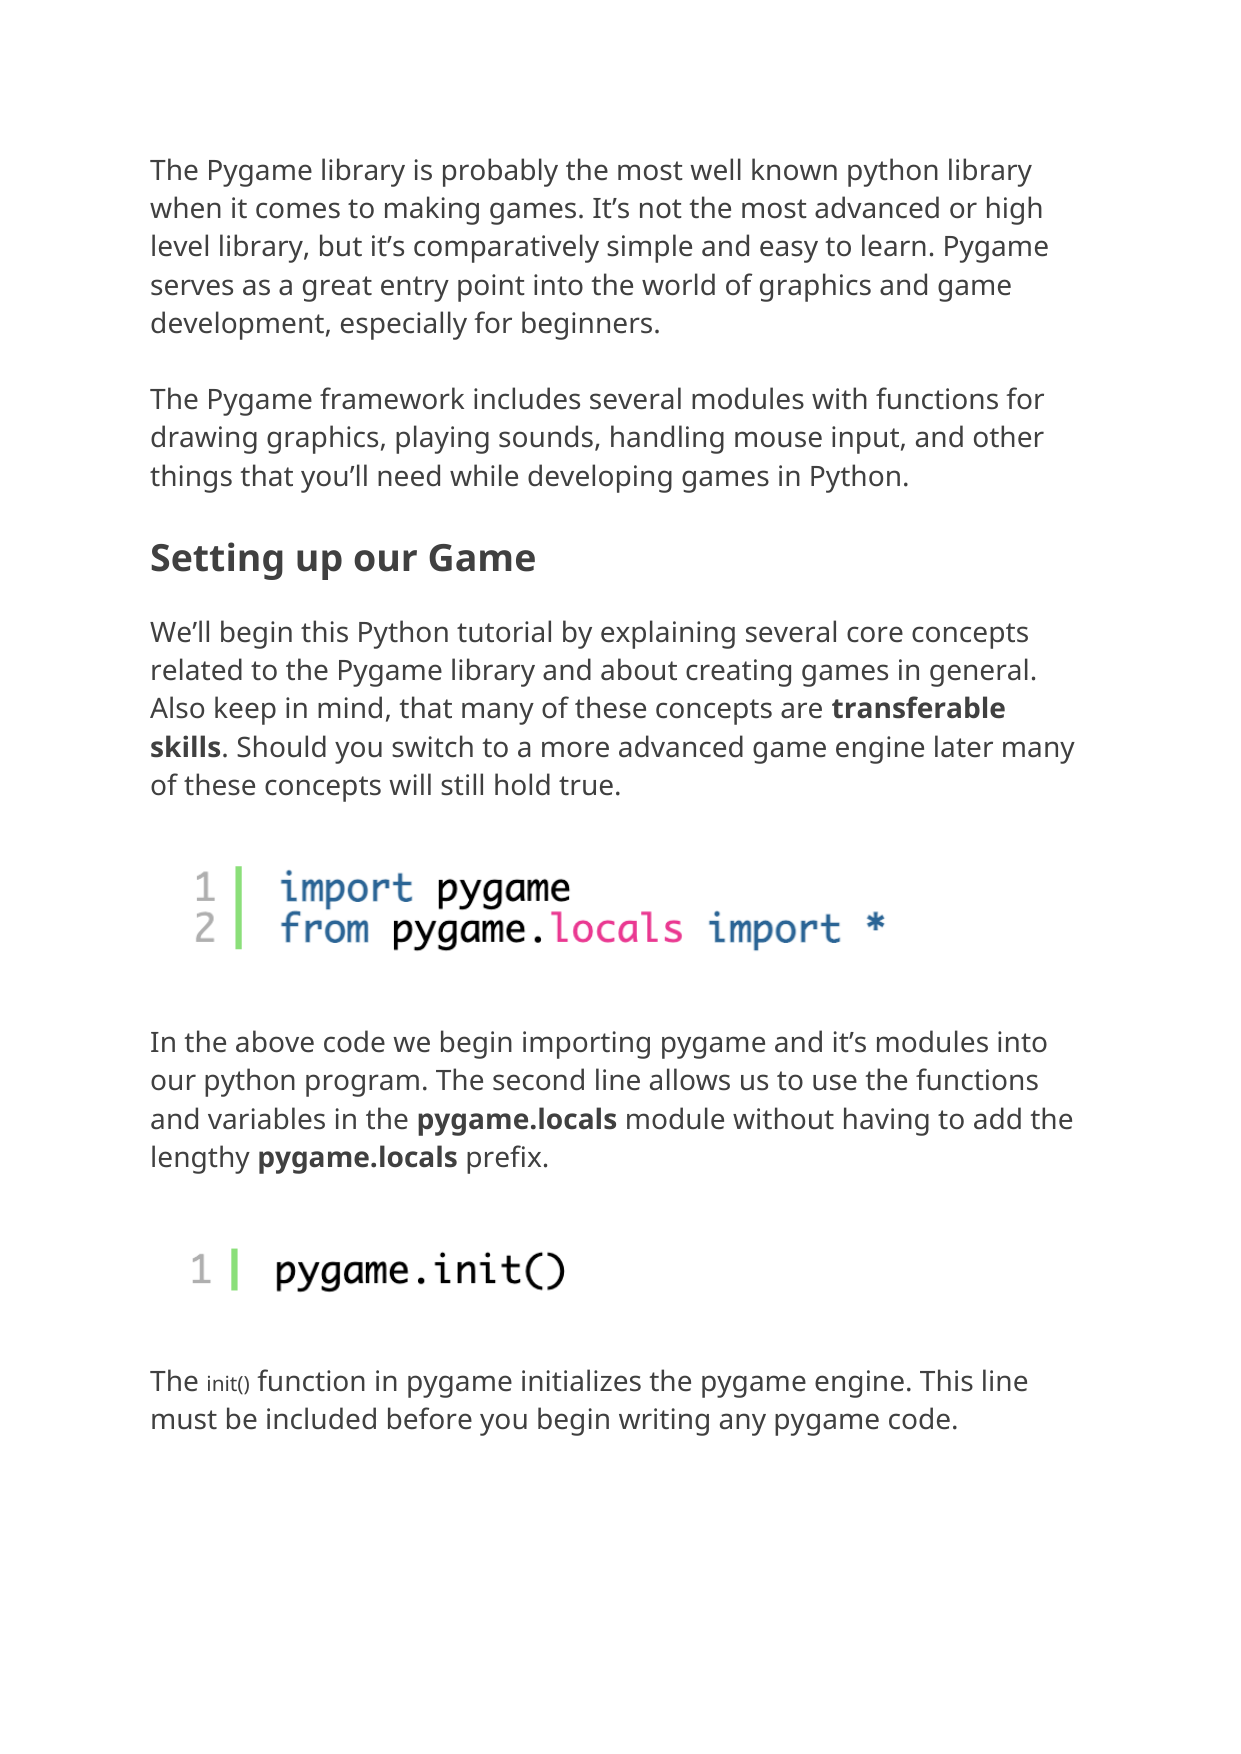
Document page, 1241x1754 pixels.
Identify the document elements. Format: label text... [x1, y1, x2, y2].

text The init() function in pygame initializes the pygame engine. This line must be included before you begin writing any pygame code. [150, 1361, 1090, 1438]
picture [150, 1213, 661, 1324]
picture [150, 841, 957, 985]
text The Pygame library is probably the most well known python library when it comes to making games. It’s not the most advanced or high level library, but it’s comparatively simple and easy to learn. Pygame serves as a great entry point into the world of graphics and game development, especially for beginners. [150, 150, 1090, 342]
text Setting up our Game [150, 532, 1090, 583]
text The Pygame framework includes several modules with functions for drawing graphics, playing sounds, handling mouse input, and other things that you’ll need while developing games in Python. [150, 379, 1090, 494]
text In the above code we begin importing pygame and it’s modules into our python program. The second line allows us to use the functions and variables in the pygame.locals module without having to add the lengthy pygame.locals prefix. [150, 1022, 1090, 1176]
text We’ll begin this Python tutorial by explaining several core concepts related to the Pygame library and about creating games in general. Also keep in mind, that many of these concepts are transferable skills. Should you switch to a more advanced game engine later many of these concepts will still hold true. [150, 612, 1090, 803]
